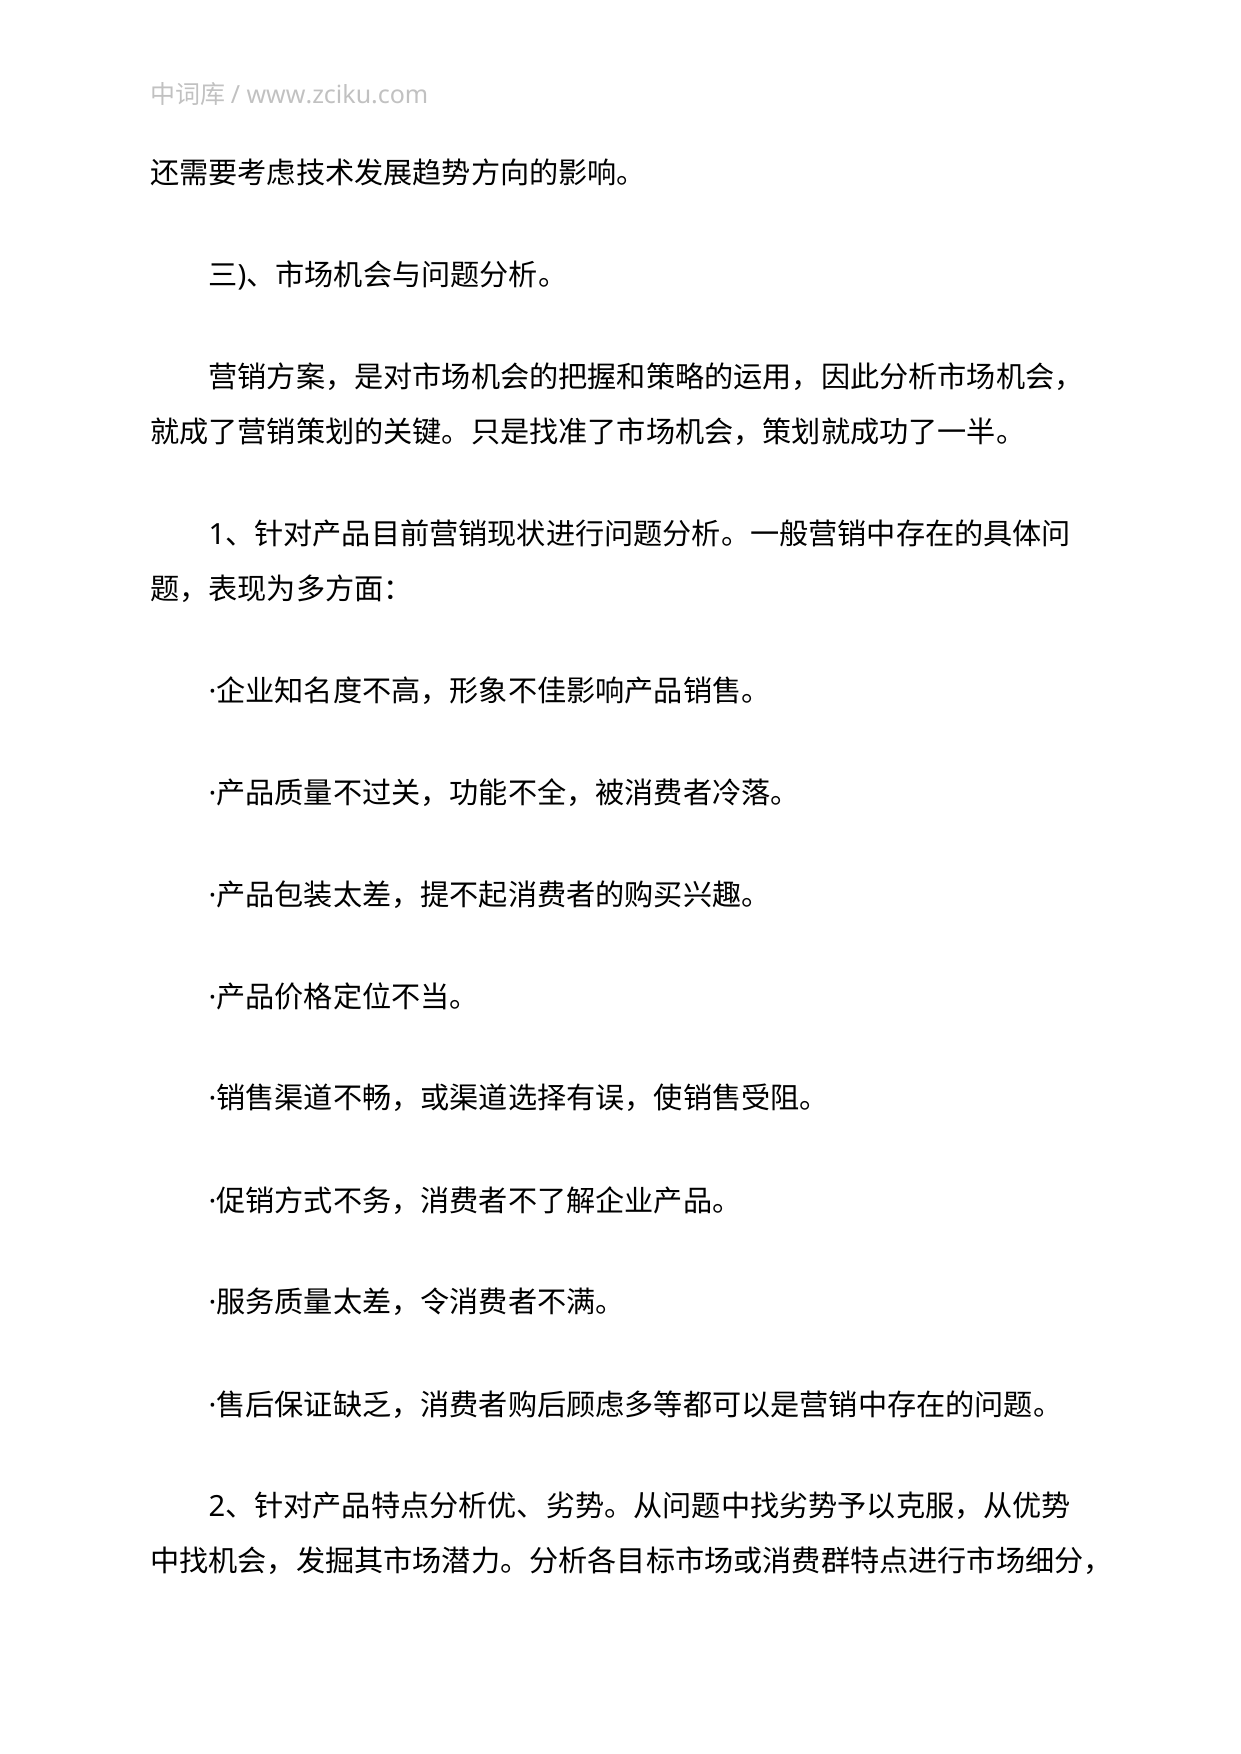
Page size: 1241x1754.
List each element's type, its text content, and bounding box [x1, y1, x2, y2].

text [150, 150, 1090, 192]
text ·产品包装太差，提不起消费者的购买兴趣。 [150, 871, 1090, 913]
text ·企业知名度不高，形象不佳影响产品销售。 [150, 667, 1090, 709]
text ·产品质量不过关，功能不全，被消费者冷落。 [150, 769, 1090, 812]
text ·促销方式不务，消费者不了解企业产品。 [150, 1177, 1090, 1219]
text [150, 1483, 1090, 1580]
text ·服务质量太差，令消费者不满。 [150, 1279, 1090, 1321]
text 营销方案，是对市场机会的把握和策略的运用，因此分析市场机会，就成了营销策划的关键。只是找准了市场机会，策划就成功了一半。 [150, 354, 1090, 451]
text 三)、市场机会与问题分析。 [150, 252, 1090, 294]
text ·售后保证缺乏，消费者购后顾虑多等都可以是营销中存在的问题。 [150, 1381, 1090, 1423]
text ·产品价格定位不当。 [150, 973, 1090, 1016]
text 1、针对产品目前营销现状进行问题分析。一般营销中存在的具体问题，表现为多方面： [150, 510, 1090, 608]
text ·销售渠道不畅，或渠道选择有误，使销售受阻。 [150, 1075, 1090, 1117]
